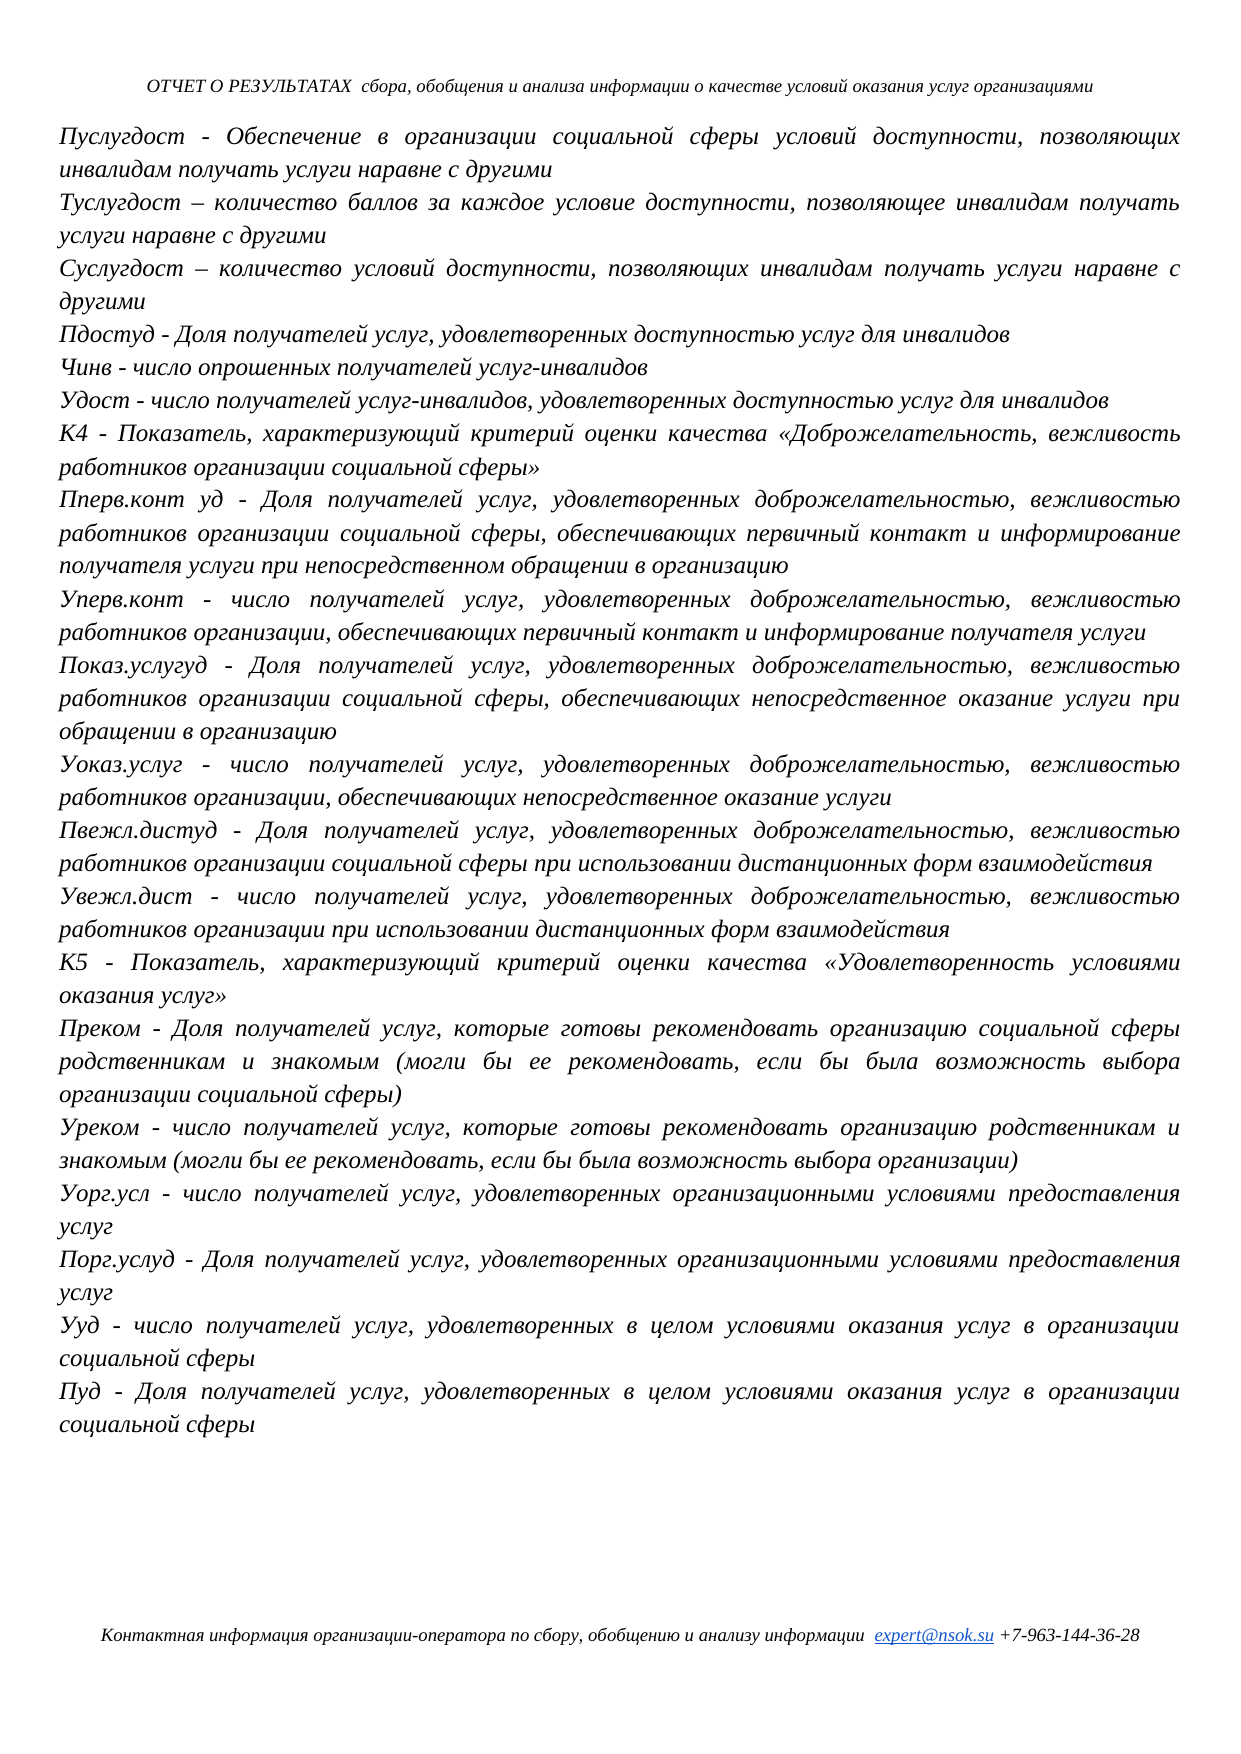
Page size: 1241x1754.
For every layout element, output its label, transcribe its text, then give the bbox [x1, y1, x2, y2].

text Увежл.дист - число получателей услуг, удовлетворенных доброжелательностью, вежливостью работников организации при использовании дистанционных форм взаимодействия [59, 881, 1181, 943]
text Пуслугдост - Обеспечение в организации социальной сферы условий доступности, позволяющих инвалидам получать услуги наравне с другими [59, 121, 1181, 183]
text Удост - число получателей услуг-инвалидов, удовлетворенных доступностью услуг для инвалидов [59, 386, 1181, 414]
text Уперв.конт - число получателей услуг, удовлетворенных доброжелательностью, вежливостью работников организации, обеспечивающих первичный контакт и информирование получателя услуги [59, 584, 1181, 645]
text К5 - Показатель, характеризующий критерий оценки качества «Удовлетворенность условиями оказания услуг» [59, 947, 1181, 1009]
text Уоказ.услуг - число получателей услуг, удовлетворенных доброжелательностью, вежливостью работников организации, обеспечивающих непосредственное оказание услуги [59, 749, 1181, 811]
text Пдостуд - Доля получателей услуг, удовлетворенных доступностью услуг для инвалидов [59, 319, 1181, 348]
text Пуд - Доля получателей услуг, удовлетворенных в целом условиями оказания услуг в организации социальной сферы [59, 1376, 1181, 1438]
text Пперв.конт уд - Доля получателей услуг, удовлетворенных доброжелательностью, вежливостью работников организации социальной сферы, обеспечивающих первичный контакт и информирование получателя услуги при непосредственном обращении в организацию [59, 484, 1181, 579]
text Порг.услуд - Доля получателей услуг, удовлетворенных организационными условиями предоставления услуг [59, 1244, 1181, 1306]
text К4 - Показатель, характеризующий критерий оценки качества «Доброжелательность, вежливость работников организации социальной сферы» [59, 418, 1181, 480]
text Преком - Доля получателей услуг, которые готовы рекомендовать организацию социальной сферы родственникам и знакомым (могли бы ее рекомендовать, если бы была возможность выбора организации социальной сферы) [59, 1013, 1181, 1108]
text Суслугдост – количество условий доступности, позволяющих инвалидам получать услуги наравне с другими [59, 253, 1181, 315]
text Показ.услугуд - Доля получателей услуг, удовлетворенных доброжелательностью, вежливостью работников организации социальной сферы, обеспечивающих непосредственное оказание услуги при обращении в организацию [59, 650, 1181, 744]
text Ууд - число получателей услуг, удовлетворенных в целом условиями оказания услуг в организации социальной сферы [59, 1310, 1181, 1372]
text Туслугдост – количество баллов за каждое условие доступности, позволяющее инвалидам получать услуги наравне с другими [59, 187, 1181, 249]
text Чинв - число опрошенных получателей услуг-инвалидов [59, 352, 1181, 381]
text Уреком - число получателей услуг, которые готовы рекомендовать организацию родственникам и знакомым (могли бы ее рекомендовать, если бы была возможность выбора организации) [59, 1112, 1181, 1174]
text Пвежл.дистуд - Доля получателей услуг, удовлетворенных доброжелательностью, вежливостью работников организации социальной сферы при использовании дистанционных форм взаимодействия [59, 815, 1181, 877]
text Уорг.усл - число получателей услуг, удовлетворенных организационными условиями предоставления услуг [59, 1178, 1181, 1240]
